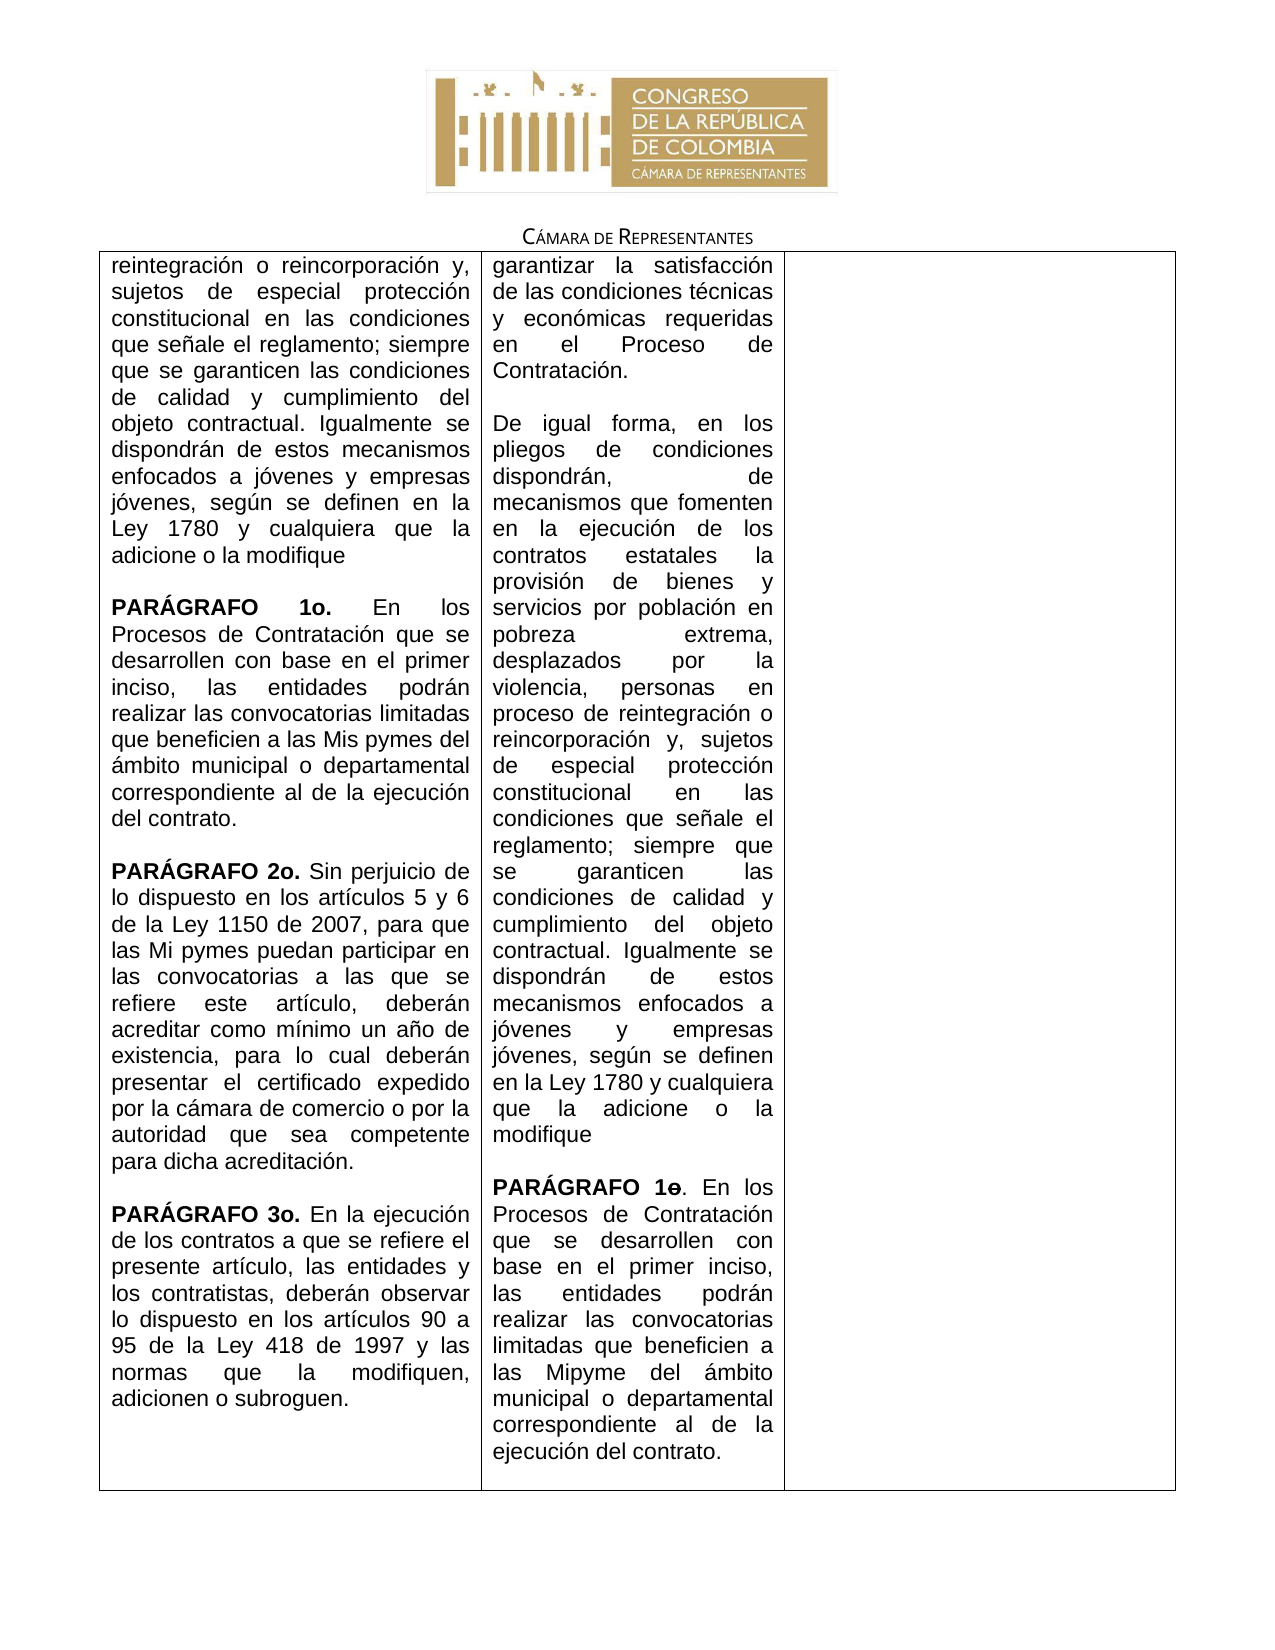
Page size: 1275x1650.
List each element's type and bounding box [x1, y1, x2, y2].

table_cell [100, 252, 481, 1490]
table_cell [785, 252, 1175, 1490]
table_cell [482, 252, 784, 1490]
